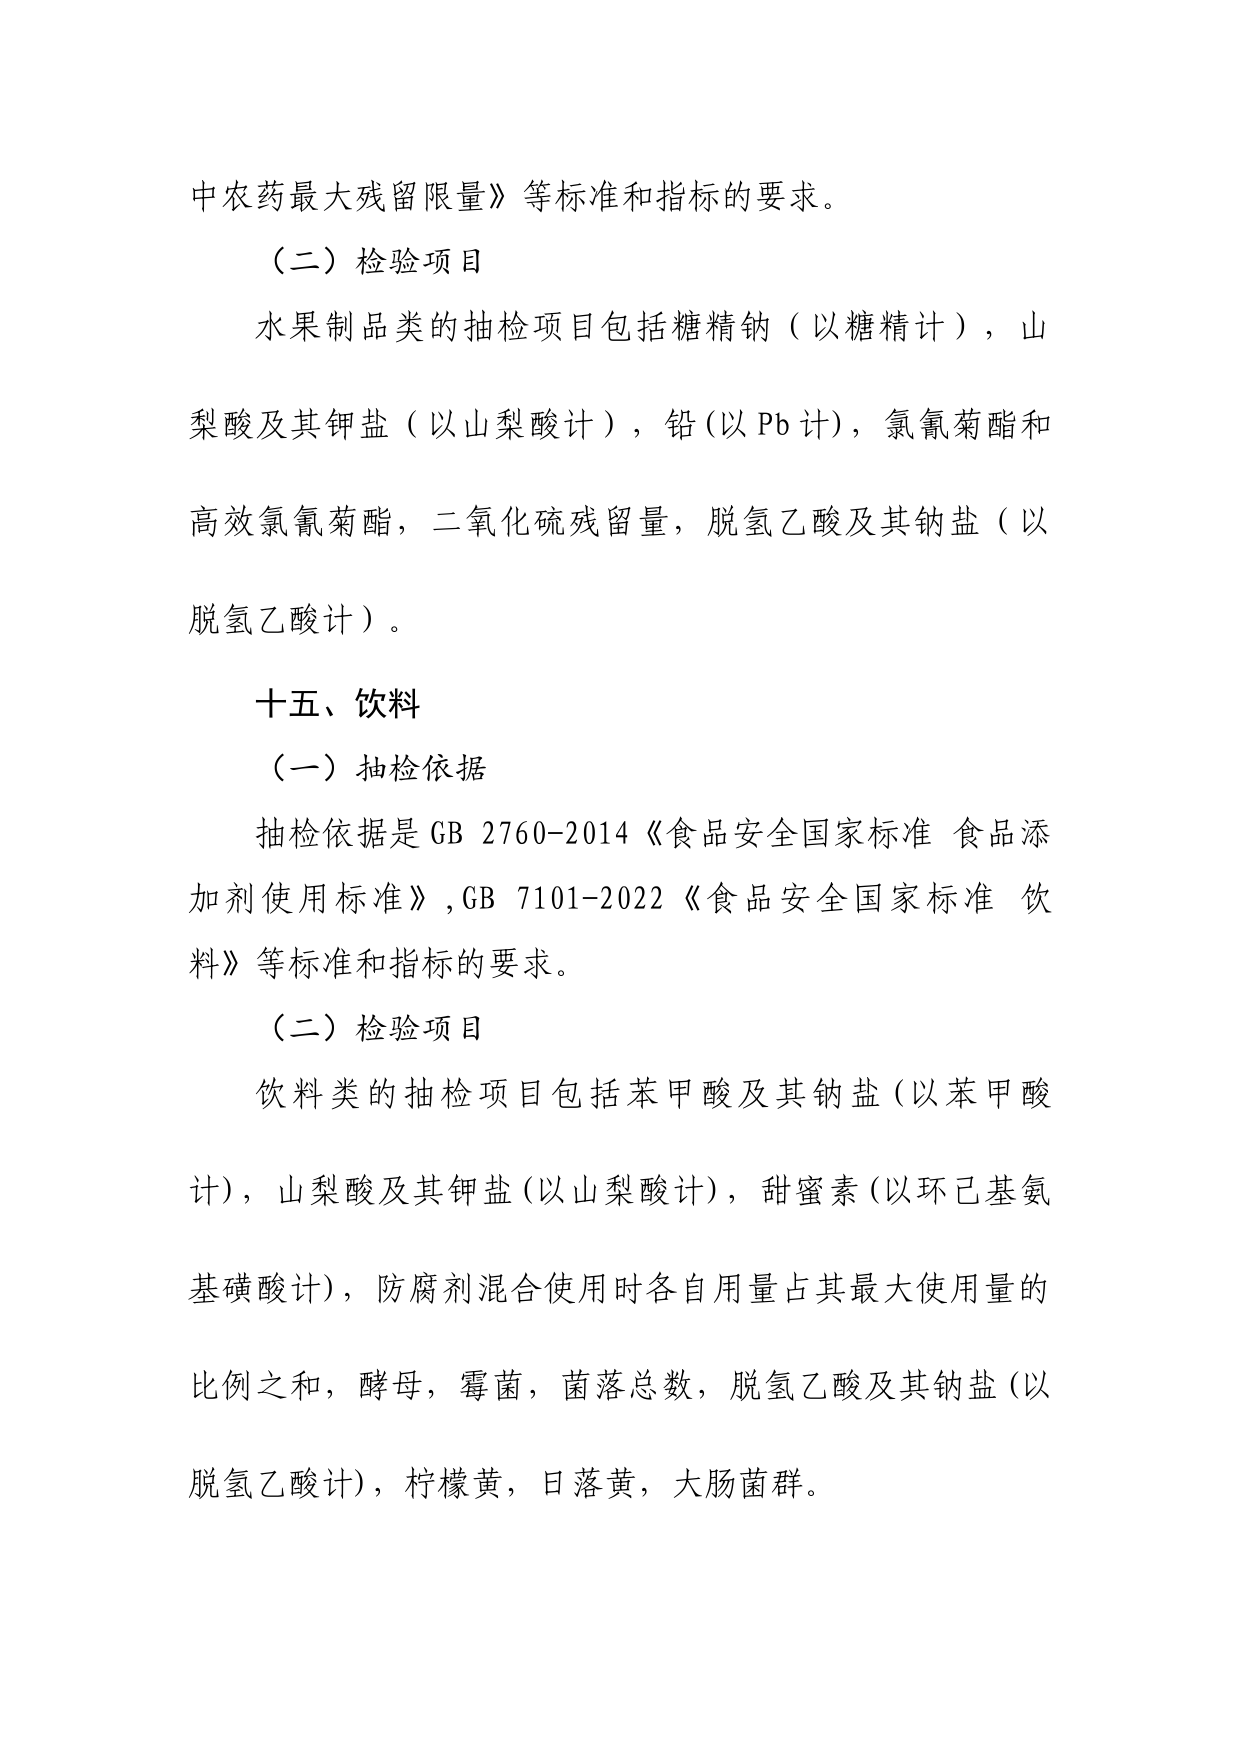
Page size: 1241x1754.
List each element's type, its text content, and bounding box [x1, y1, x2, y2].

list （二）检验项目 [187, 993, 1053, 1058]
text 饮料类的抽检项目包括苯甲酸及其钠盐(以苯甲酸计)，山梨酸及其钾盐(以山梨酸计)，甜蜜素(以环己基氨基磺酸计)，防腐剂混合使用时各自用量占其最大使用量的比例之和，酵母，霉菌，菌落总数，脱氢乙酸及其钠盐(以脱氢乙酸计)，柠檬黄，日落黄，大肠菌群。 [187, 1058, 1053, 1513]
text 水果制品类的抽检项目包括糖精钠（以糖精计），山梨酸及其钾盐（以山梨酸计），铅(以Pb计)，氯氰菊酯和高效氯氰菊酯，二氧化硫残留量，脱氢乙酸及其钠盐（以脱氢乙酸计）。 [187, 292, 1053, 649]
list （二）检验项目 [187, 227, 1053, 292]
subtitle 十五、饮料 [187, 668, 1053, 733]
text 抽检依据是GB 2760-2014《食品安全国家标准 食品添加剂使用标准》,GB 7101-2022《食品安全国家标准 饮料》等标准和指标的要求。 [187, 798, 1053, 993]
list （一）抽检依据 [187, 733, 1053, 798]
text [187, 162, 1053, 227]
